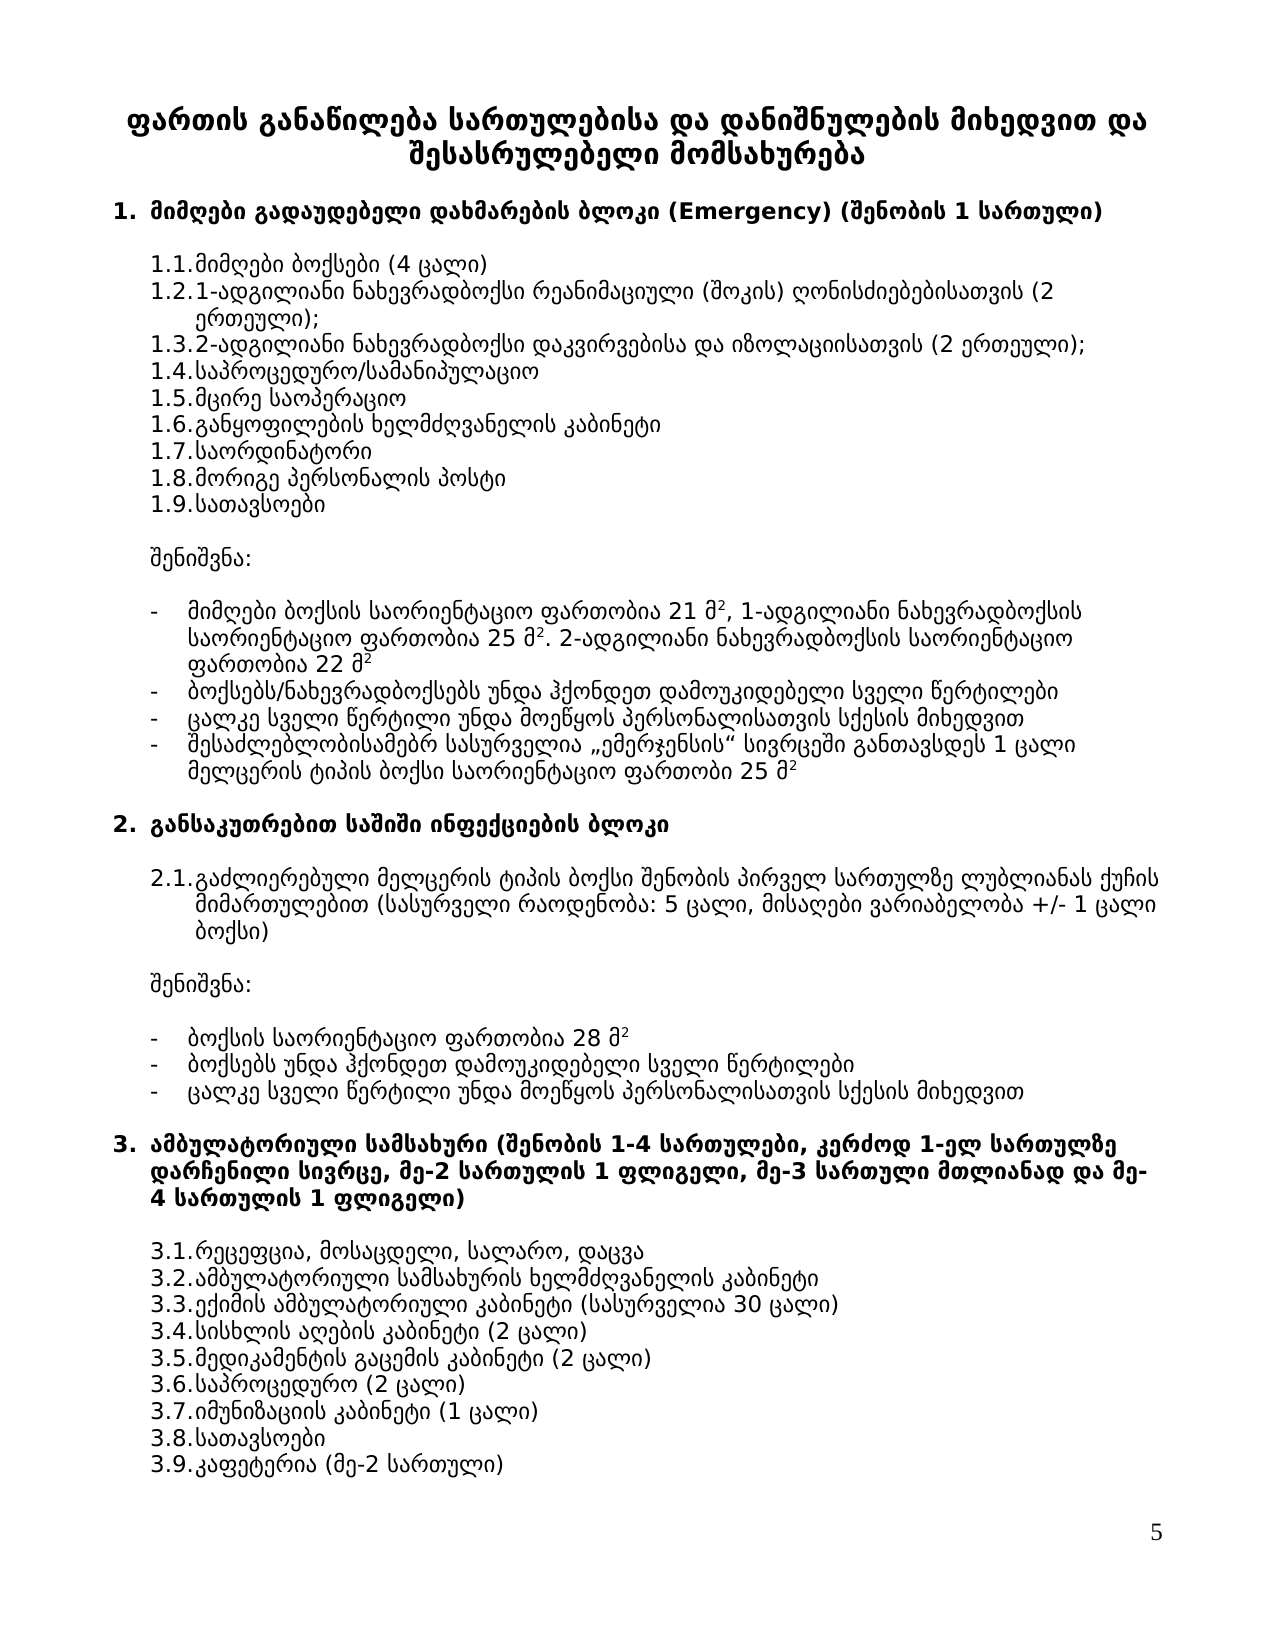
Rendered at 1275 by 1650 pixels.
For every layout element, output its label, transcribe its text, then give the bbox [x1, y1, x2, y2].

list ბოქსებს უნდა ჰქონდეთ დამოუკიდებელი სველი წერტილები [150, 1051, 1162, 1078]
list ცალკე სველი წერტილი უნდა მოეწყოს პერსონალისათვის სქესის მიხედვით [150, 705, 1162, 731]
list ამბულატორიული სამსახურის ხელმძღვანელის კაბინეტი [150, 1265, 1162, 1291]
list გაძლიერებული მელცერის ტიპის ბოქსი შენობის პირველ სართულზე ლუბლიანას ქუჩის მიმართულებით (სასურველი რაოდენობა: 5 ცალი, მისაღები ვარიაბელობა +/- 1 ცალი ბოქსი) [150, 865, 1162, 945]
list კაფეტერია (მე-2 სართული) [150, 1451, 1162, 1478]
list განყოფილების ხელმძღვანელის კაბინეტი [150, 411, 1162, 438]
list მცირე საოპერაციო [150, 385, 1162, 411]
list მიმღები ბოქსის საორიენტაციო ფართობია 21 მ2, 1-ადგილიანი ნახევრადბოქსის საორიენტაციო ფართობია 25 მ2. 2-ადგილიანი ნახევრადბოქსის საორიენტაციო ფართობია 22 მ2 [150, 598, 1162, 678]
list საორდინატორი [150, 438, 1162, 465]
list რეცეფცია, მოსაცდელი, სალარო, დაცვა [150, 1238, 1162, 1265]
text შენიშვნა: [150, 971, 1162, 998]
text შენიშვნა: [150, 545, 1162, 571]
list შესაძლებლობისამებრ სასურველია „ემერჯენსის“ სივრცეში განთავსდეს 1 ცალი მელცერის ტიპის ბოქსი საორიენტაციო ფართობი 25 მ2 [150, 731, 1162, 785]
list 2-ადგილიანი ნახევრადბოქსი დაკვირვებისა და იზოლაციისათვის (2 ერთეული); [150, 331, 1162, 358]
list განსაკუთრებით საშიში ინფექციების ბლოკი [112, 811, 1162, 838]
list ბოქსებს/ნახევრადბოქსებს უნდა ჰქონდეთ დამოუკიდებელი სველი წერტილები [150, 678, 1162, 705]
list საპროცედურო/სამანიპულაციო [150, 358, 1162, 385]
list მიმღები ბოქსები (4 ცალი) [150, 251, 1162, 278]
list საპროცედურო (2 ცალი) [150, 1371, 1162, 1398]
list მედიკამენტის გაცემის კაბინეტი (2 ცალი) [150, 1345, 1162, 1371]
list მორიგე პერსონალის პოსტი [150, 465, 1162, 491]
list ბოქსის საორიენტაციო ფართობია 28 მ2 [150, 1025, 1162, 1051]
list 1-ადგილიანი ნახევრადბოქსი რეანიმაციული (შოკის) ღონისძიებებისათვის (2 ერთეული); [150, 278, 1162, 331]
list იმუნიზაციის კაბინეტი (1 ცალი) [150, 1398, 1162, 1425]
list სათავსოები [150, 1425, 1162, 1451]
list ცალკე სველი წერტილი უნდა მოეწყოს პერსონალისათვის სქესის მიხედვით [150, 1078, 1162, 1105]
list ექიმის ამბულატორიული კაბინეტი (სასურველია 30 ცალი) [150, 1291, 1162, 1318]
list სათავსოები [150, 491, 1162, 518]
list ამბულატორიული სამსახური (შენობის 1-4 სართულები, კერძოდ 1-ელ სართულზე დარჩენილი სივრცე, მე-2 სართულის 1 ფლიგელი, მე-3 სართული მთლიანად და მე-4 სართულის 1 ფლიგელი) [112, 1131, 1162, 1211]
list მიმღები გადაუდებელი დახმარების ბლოკი (Emergency) (შენობის 1 სართული) [112, 198, 1162, 225]
text ფართის განაწილება სართულებისა და დანიშნულების მიხედვით და შესასრულებელი მომსახურება [112, 103, 1162, 171]
list სისხლის აღების კაბინეტი (2 ცალი) [150, 1318, 1162, 1345]
